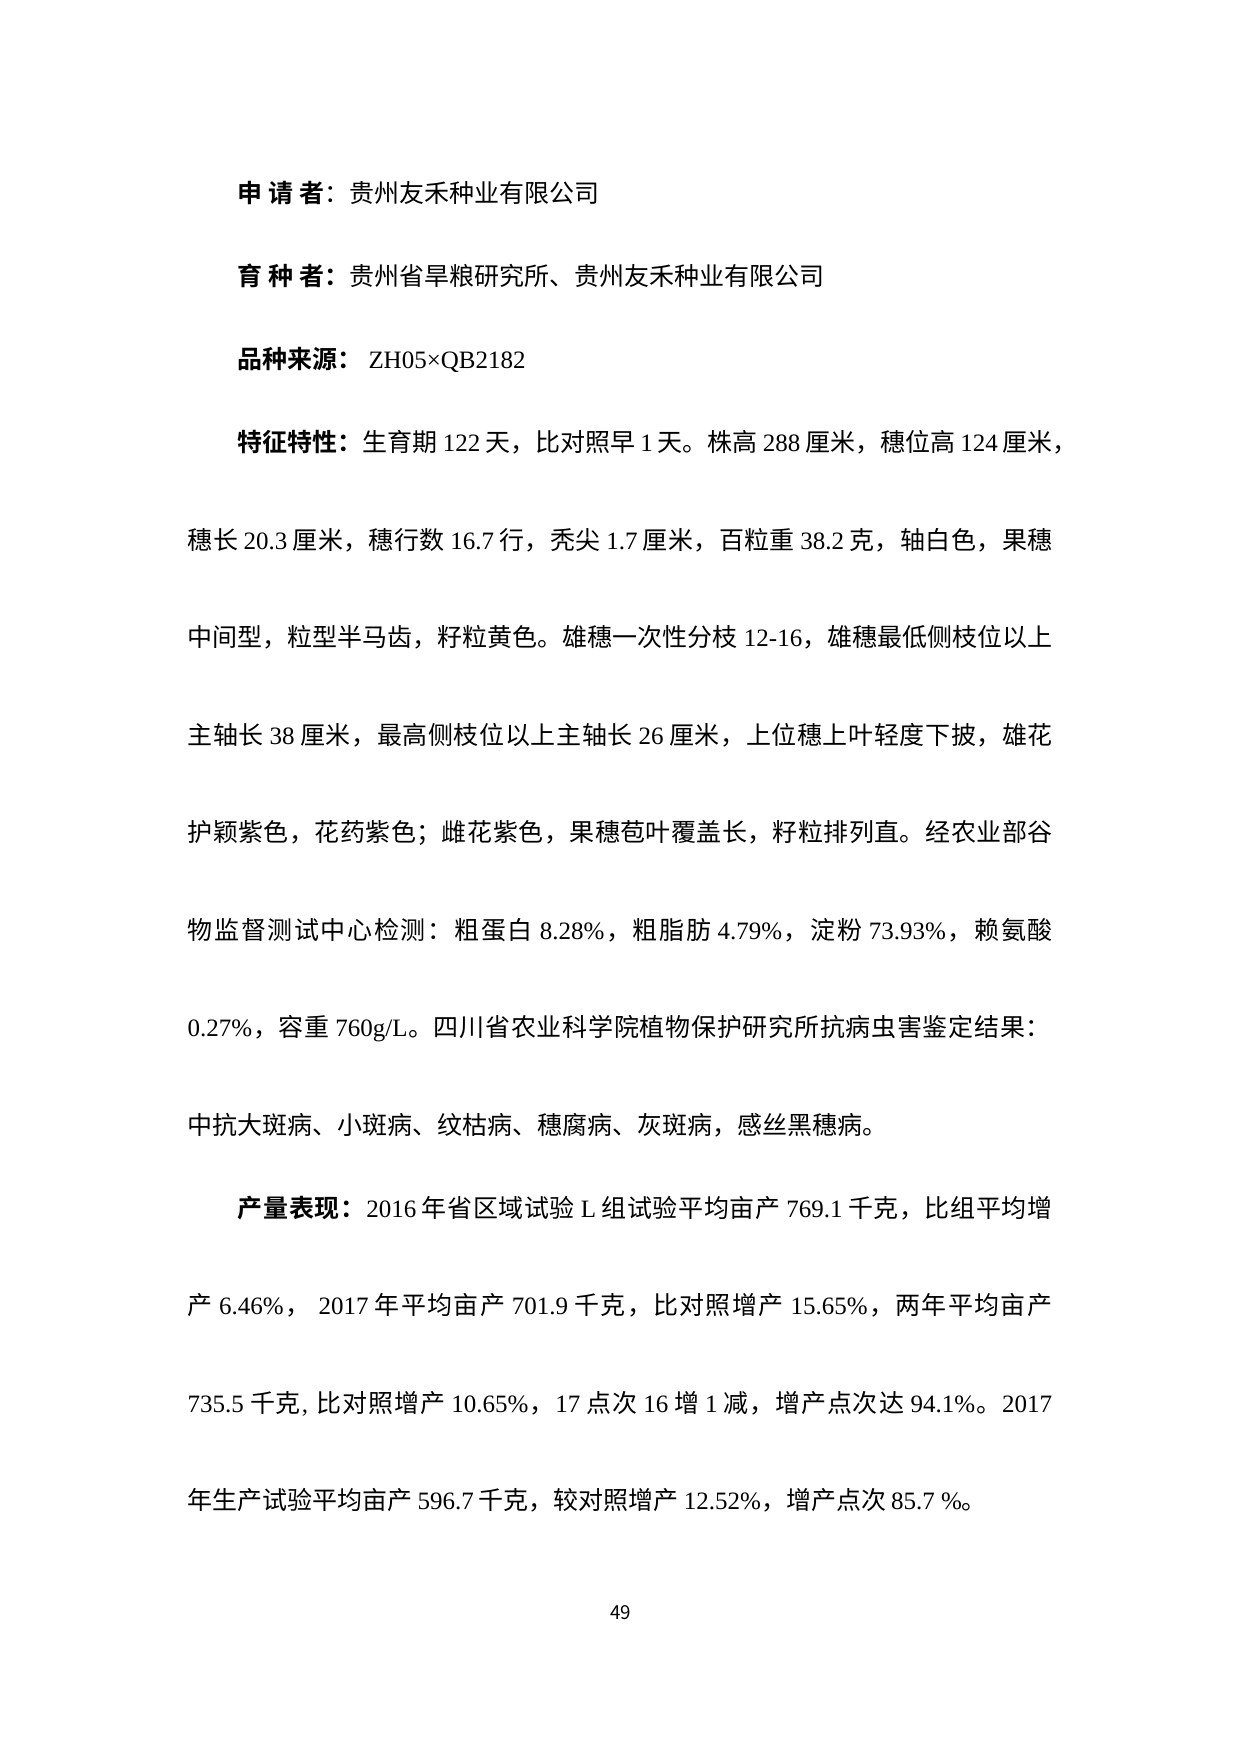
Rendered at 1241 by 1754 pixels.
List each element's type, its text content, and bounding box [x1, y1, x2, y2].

text 育 种 者：贵州省旱粮研究所、贵州友禾种业有限公司 [187, 242, 1053, 307]
text 特征特性：生育期122天，比对照早1天。株高288厘米，穗位高124厘米，穗长20.3厘米，穗行数16.7行，秃尖1.7厘米，百粒重38.2克，轴白色，果穗中间型，粒型半马齿，籽粒黄色。雄穗一次性分枝12-16，雄穗最低侧枝位以上主轴长38厘米，最高侧枝位以上主轴长26厘米，上位穗上叶轻度下披，雄花护颖紫色，花药紫色；雌花紫色，果穗苞叶覆盖长，籽粒排列直。经农业部谷物监督测试中心检测：粗蛋白8.28%，粗脂肪4.79%，淀粉73.93%，赖氨酸0.27%，容重760g/L。四川省农业科学院植物保护研究所抗病虫害鉴定结果：中抗大斑病、小斑病、纹枯病、穗腐病、灰斑病，感丝黑穗病。 [187, 408, 1053, 1156]
text 产量表现：2016年省区域试验L组试验平均亩产769.1千克，比组平均增产6.46%， 2017年平均亩产701.9千克，比对照增产15.65%，两年平均亩产735.5千克, 比对照增产10.65%，17点次16增1减，增产点次达94.1%。2017年生产试验平均亩产596.7千克，较对照增产12.52%，增产点次85.7 %。 [187, 1174, 1053, 1531]
text 申 请 者：贵州友禾种业有限公司 [187, 159, 1053, 224]
text 品种来源： ZH05×QB2182 [187, 325, 1053, 390]
